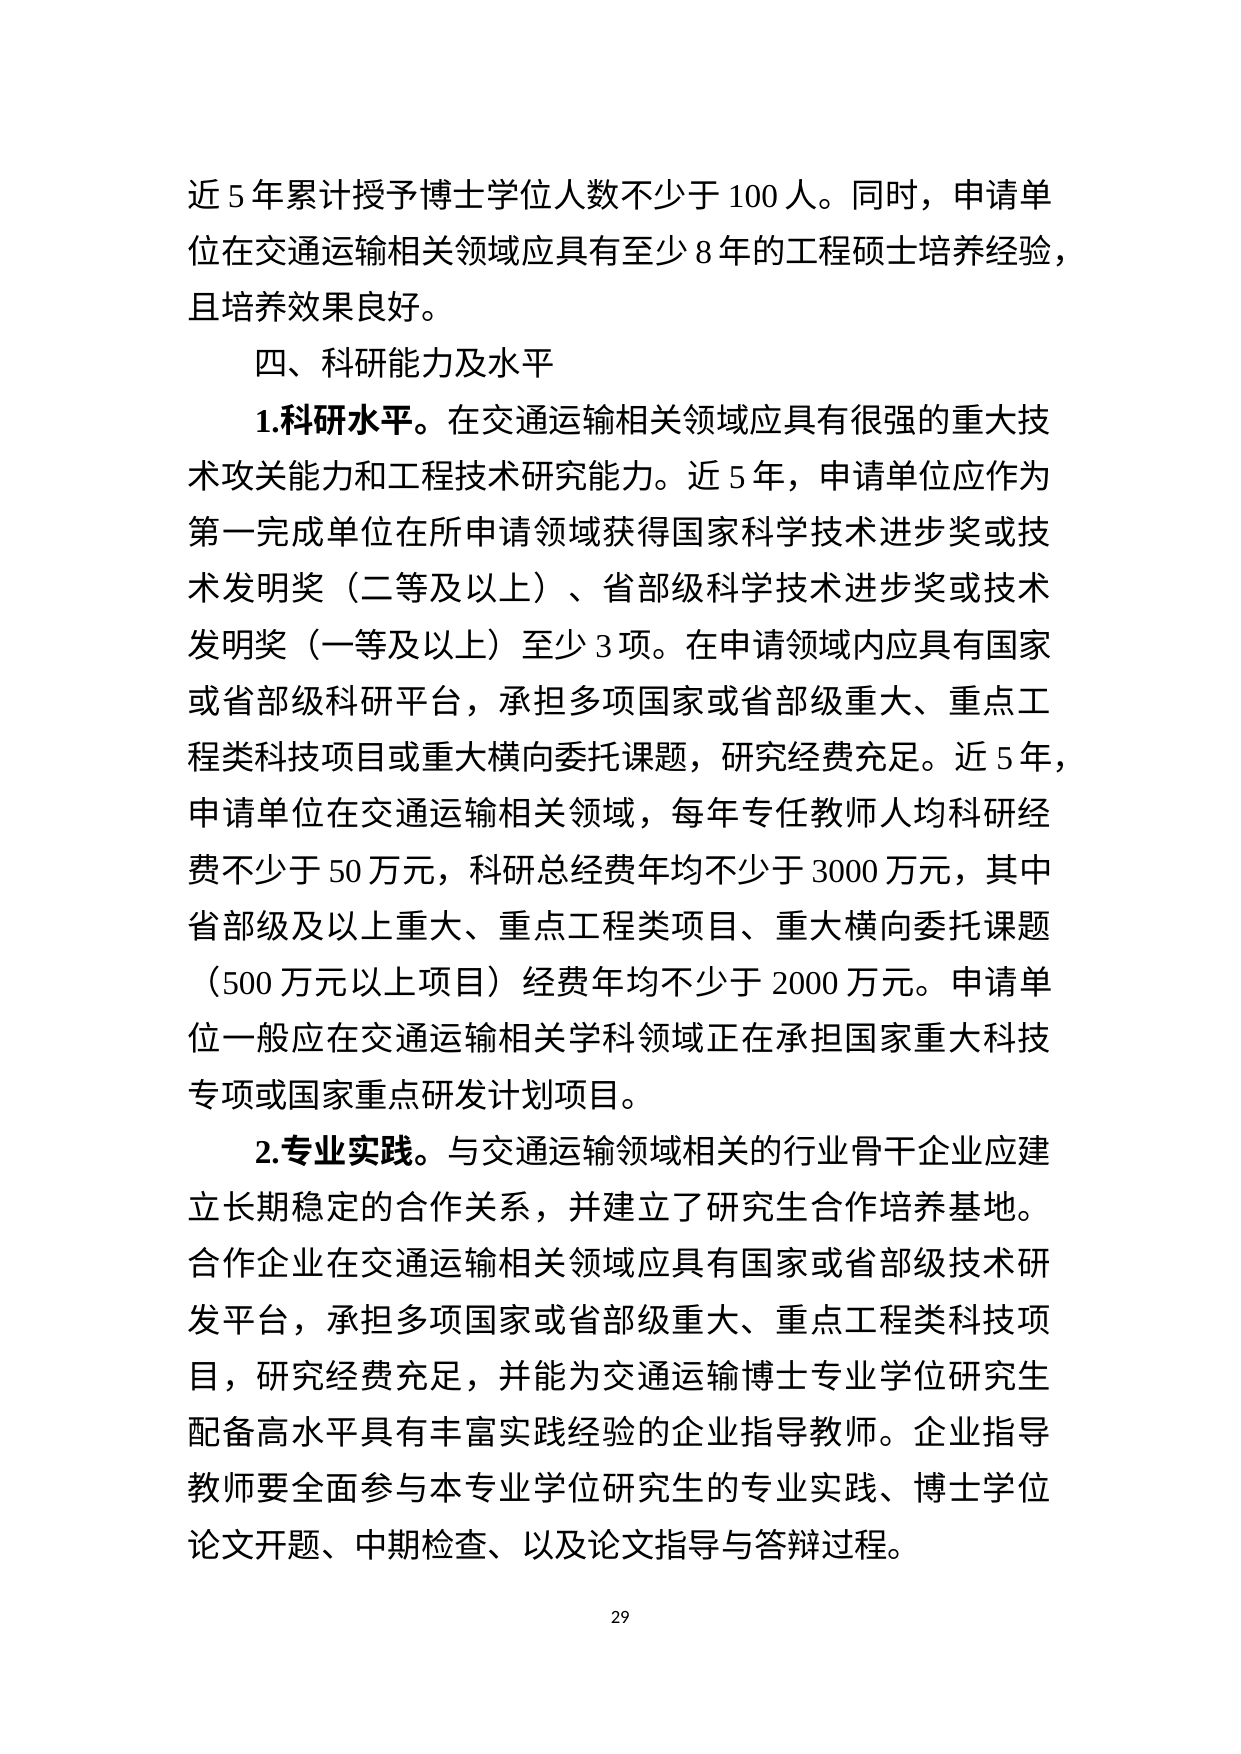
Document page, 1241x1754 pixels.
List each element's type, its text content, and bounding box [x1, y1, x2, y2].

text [187, 162, 1053, 331]
text 1.科研水平。在交通运输相关领域应具有很强的重大技术攻关能力和工程技术研究能力。近5年，申请单位应作为第一完成单位在所申请领域获得国家科学技术进步奖或技术发明奖（二等及以上）、省部级科学技术进步奖或技术发明奖（一等及以上）至少3项。在申请领域内应具有国家或省部级科研平台，承担多项国家或省部级重大、重点工程类科技项目或重大横向委托课题，研究经费充足。近5年，申请单位在交通运输相关领域，每年专任教师人均科研经费不少于50万元，科研总经费年均不少于3000万元，其中省部级及以上重大、重点工程类项目、重大横向委托课题（500万元以上项目）经费年均不少于2000万元。申请单位一般应在交通运输相关学科领域正在承担国家重大科技专项或国家重点研发计划项目。 [187, 387, 1053, 1118]
text 四、科研能力及水平 [187, 331, 1053, 387]
text 2.专业实践。与交通运输领域相关的行业骨干企业应建立长期稳定的合作关系，并建立了研究生合作培养基地。合作企业在交通运输相关领域应具有国家或省部级技术研发平台，承担多项国家或省部级重大、重点工程类科技项目，研究经费充足，并能为交通运输博士专业学位研究生配备高水平具有丰富实践经验的企业指导教师。企业指导教师要全面参与本专业学位研究生的专业实践、博士学位论文开题、中期检查、以及论文指导与答辩过程。 [187, 1118, 1053, 1568]
